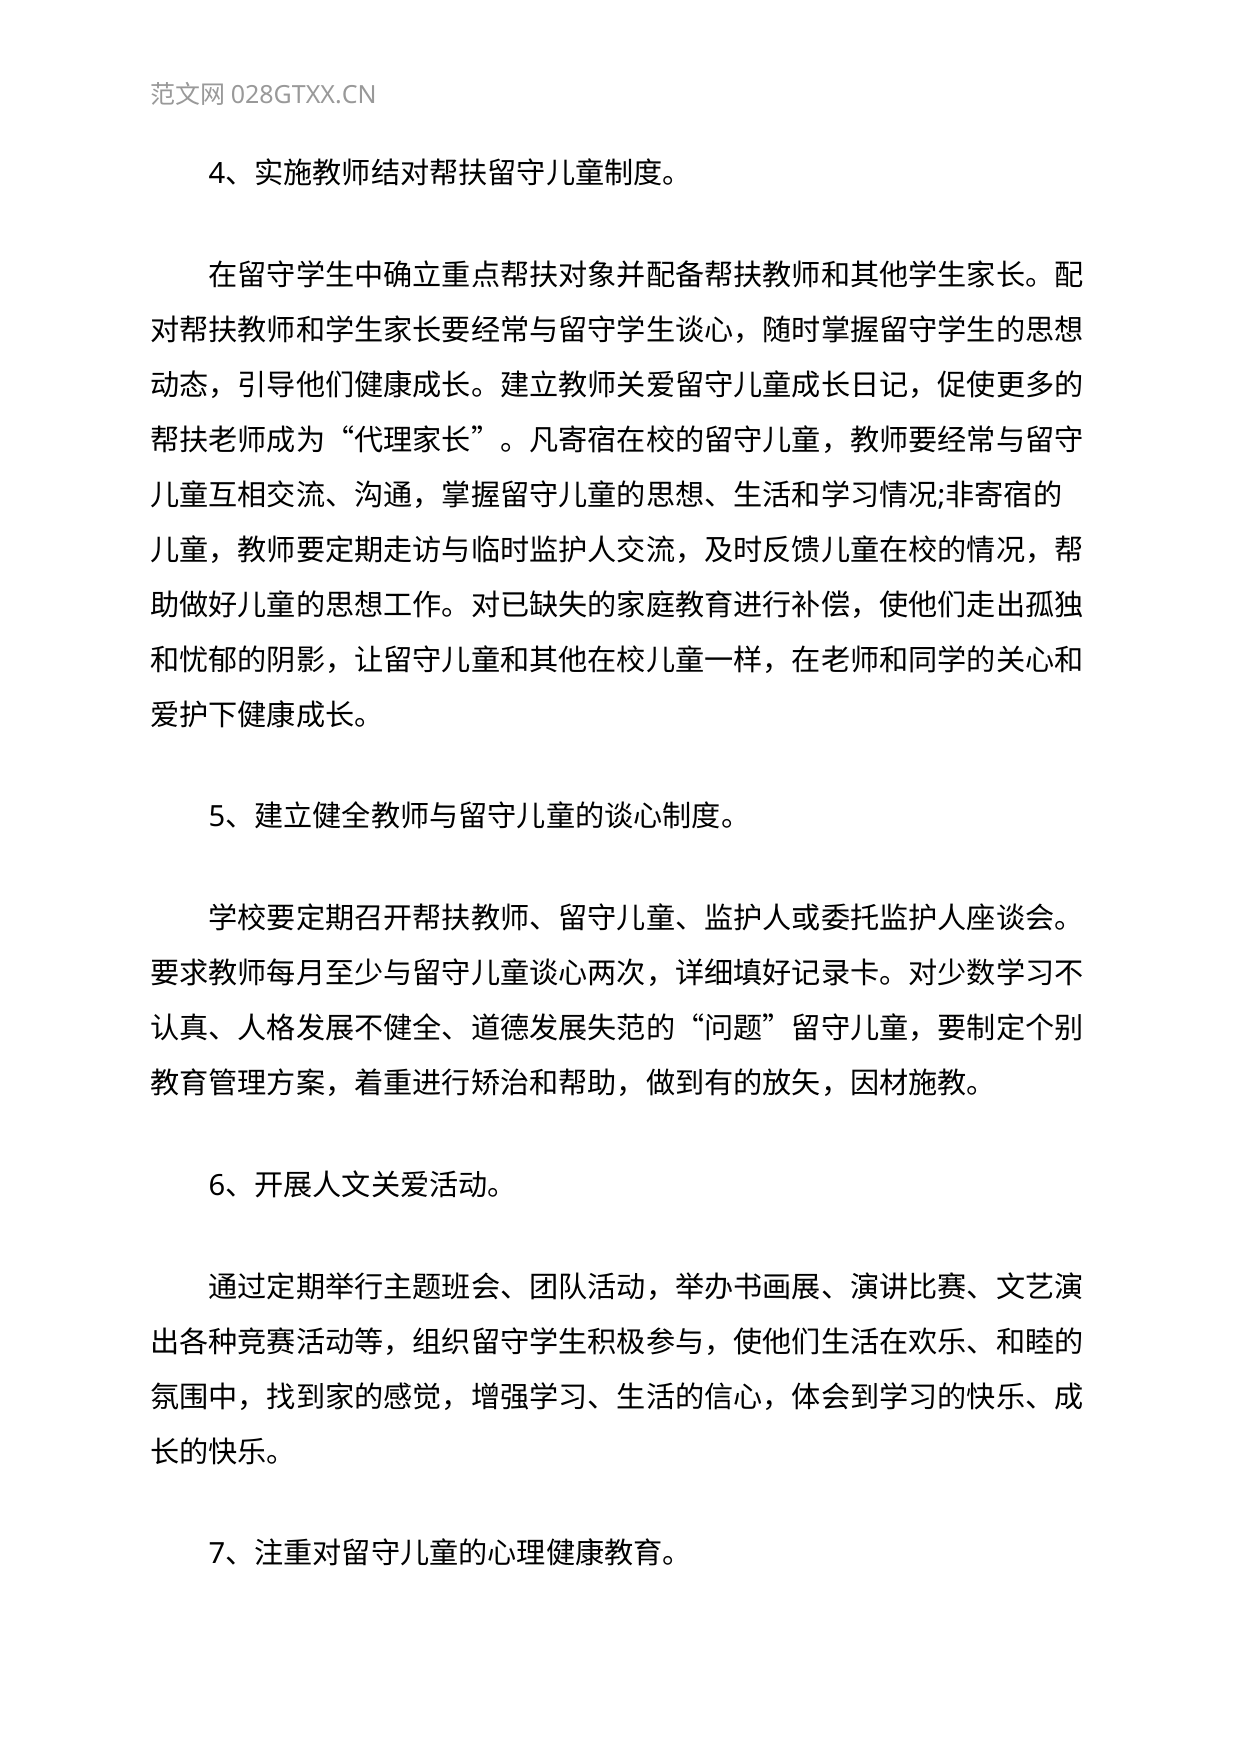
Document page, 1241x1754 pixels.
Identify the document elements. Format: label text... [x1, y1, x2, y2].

text 7、注重对留守儿童的心理健康教育。 [150, 1530, 1090, 1572]
text 4、实施教师结对帮扶留守儿童制度。 [150, 150, 1090, 192]
text 在留守学生中确立重点帮扶对象并配备帮扶教师和其他学生家长。配对帮扶教师和学生家长要经常与留守学生谈心，随时掌握留守学生的思想动态，引导他们健康成长。建立教师关爱留守儿童成长日记，促使更多的帮扶老师成为“代理家长”。凡寄宿在校的留守儿童，教师要经常与留守儿童互相交流、沟通，掌握留守儿童的思想、生活和学习情况;非寄宿的儿童，教师要定期走访与临时监护人交流，及时反馈儿童在校的情况，帮助做好儿童的思想工作。对已缺失的家庭教育进行补偿，使他们走出孤独和忧郁的阴影，让留守儿童和其他在校儿童一样，在老师和同学的关心和爱护下健康成长。 [150, 252, 1090, 733]
text 通过定期举行主题班会、团队活动，举办书画展、演讲比赛、文艺演出各种竞赛活动等，组织留守学生积极参与，使他们生活在欢乐、和睦的氛围中，找到家的感觉，增强学习、生活的信心，体会到学习的快乐、成长的快乐。 [150, 1263, 1090, 1470]
text 6、开展人文关爱活动。 [150, 1161, 1090, 1204]
text 学校要定期召开帮扶教师、留守儿童、监护人或委托监护人座谈会。要求教师每月至少与留守儿童谈心两次，详细填好记录卡。对少数学习不认真、人格发展不健全、道德发展失范的“问题”留守儿童，要制定个别教育管理方案，着重进行矫治和帮助，做到有的放矢，因材施教。 [150, 895, 1090, 1102]
text 5、建立健全教师与留守儿童的谈心制度。 [150, 793, 1090, 835]
